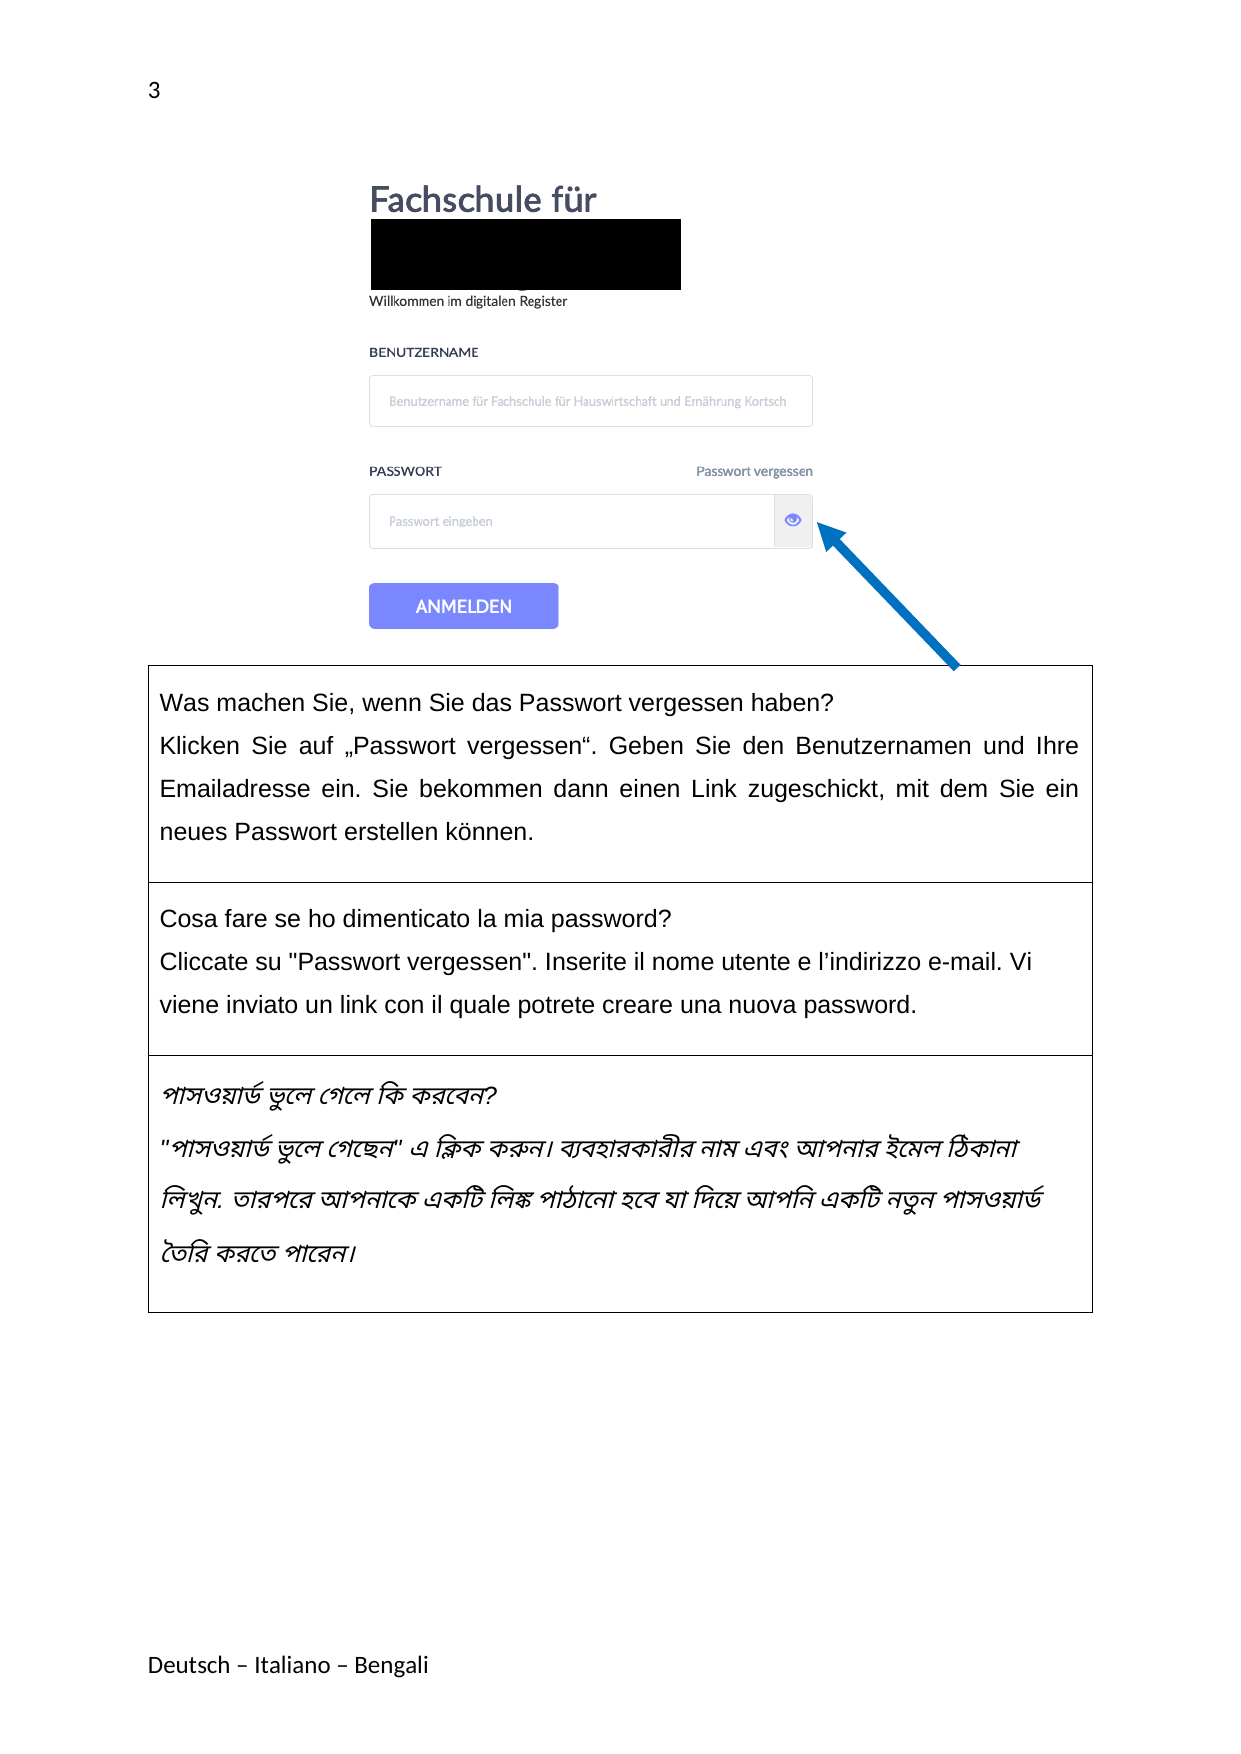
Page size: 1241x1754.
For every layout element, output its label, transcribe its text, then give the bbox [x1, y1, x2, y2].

picture [312, 147, 859, 643]
table_cell পাসওয়ার্ড ভুলে গেলে কি করবেন? "পাসওয়ার্ড ভুলে গেছেন" এ ক্লিক করুন। ব্যবহারকারীর নাম এবং আপনার ইমেল ঠিকানা লিখুন. তারপরে আপনাকে একটি লিঙ্ক পাঠানো হবে যা দিয়ে আপনি একটি নতুন পাসওয়ার্ড তৈরি করতে পারেন। [149, 1056, 1092, 1312]
table_header Was machen Sie, wenn Sie das Passwort vergessen haben? Klicken Sie auf „Passwort vergessen“. Geben Sie den Benutzernamen und Ihre Emailadresse ein. Sie bekommen dann einen Link zugeschickt, mit dem Sie ein neues Passwort erstellen können. [149, 666, 1092, 882]
table_cell Cosa fare se ho dimenticato la mia password? Cliccate su "Passwort vergessen". Inserite il nome utente e l’indirizzo e-mail. Vi viene inviato un link con il quale potrete creare una nuova password. [149, 883, 1092, 1055]
